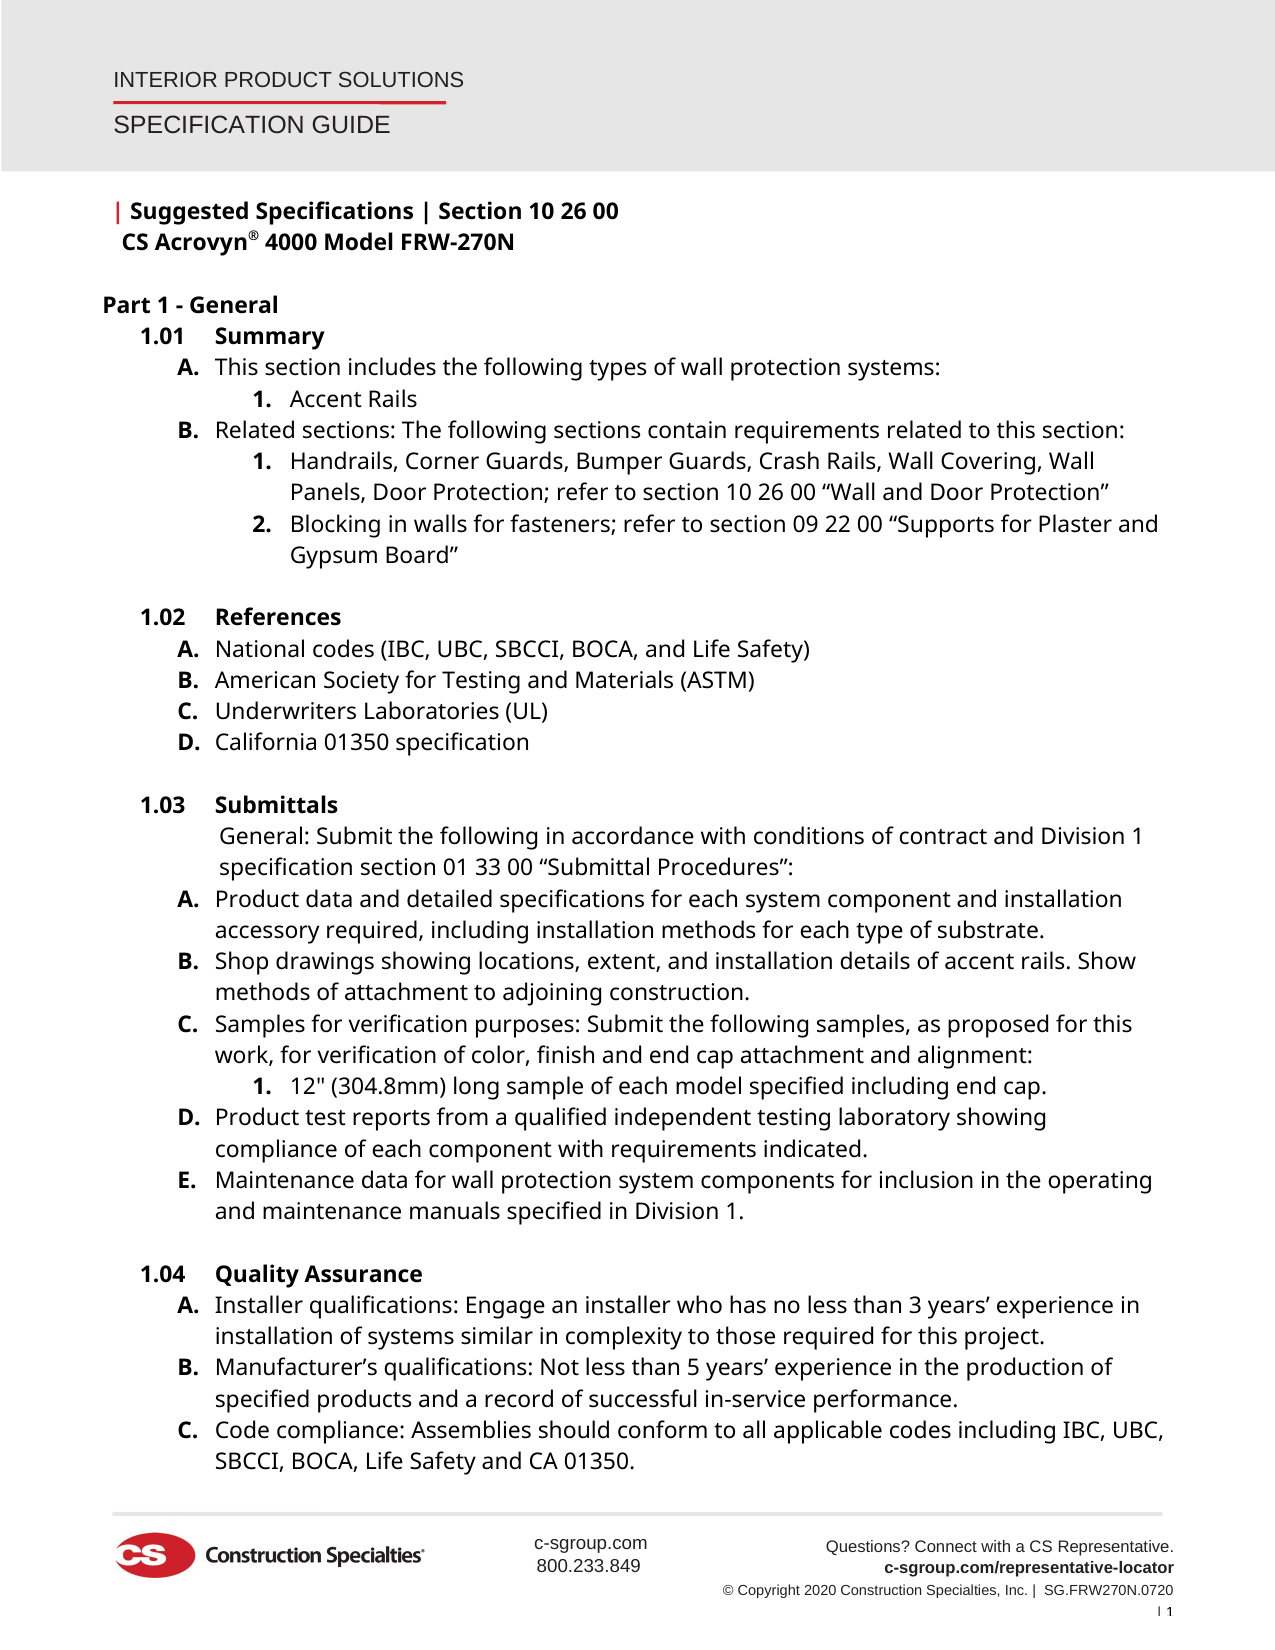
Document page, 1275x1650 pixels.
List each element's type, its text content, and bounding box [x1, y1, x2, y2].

list Summary [139, 320, 1173, 351]
text Part 1 - General [102, 289, 1173, 320]
list Accent Rails [252, 382, 1173, 414]
list Handrails, Corner Guards, Bumper Guards, Crash Rails, Wall Covering, Wall Panels, Door Protection; refer to section 10 26 00 “Wall and Door Protection” [252, 445, 1173, 507]
list National codes (IBC, UBC, SBCCI, BOCA, and Life Safety) [177, 632, 1173, 664]
list Installer qualifications: Engage an installer who has no less than 3 years’ experience in installation of systems similar in complexity to those required for this project. [177, 1289, 1173, 1351]
list Blocking in walls for fasteners; refer to section 09 22 00 “Supports for Plaster and Gypsum Board” [252, 507, 1173, 570]
list Shop drawings showing locations, extent, and installation details of accent rails. Show methods of attachment to adjoining construction. [177, 945, 1173, 1007]
subtitle CS Acrovyn® 4000 Model FRW-270N [111, 226, 1173, 257]
list Product test reports from a qualified independent testing laboratory showing compliance of each component with requirements indicated. [177, 1101, 1173, 1164]
picture [115, 1532, 425, 1578]
list Underwriters Laboratories (UL) [177, 695, 1173, 726]
list Code compliance: Assemblies should conform to all applicable codes including IBC, UBC, SBCCI, BOCA, Life Safety and CA 01350. [177, 1414, 1173, 1476]
list Submittals [139, 789, 1173, 820]
list Maintenance data for wall protection system components for inclusion in the operating and maintenance manuals specified in Division 1. [177, 1164, 1173, 1226]
list Manufacturer’s qualifications: Not less than 5 years’ experience in the production of specified products and a record of successful in-service performance. [177, 1351, 1173, 1414]
list Samples for verification purposes: Submit the following samples, as proposed for this work, for verification of color, finish and end cap attachment and alignment: [177, 1007, 1173, 1070]
list References [139, 601, 1173, 632]
subtitle | Suggested Specifications | Section 10 26 00 [111, 195, 1173, 226]
list Related sections: The following sections contain requirements related to this section: [177, 414, 1173, 445]
list Product data and detailed specifications for each system component and installation accessory required, including installation methods for each type of substrate. [177, 882, 1173, 945]
list Quality Assurance [139, 1257, 1173, 1289]
list 12" (304.8mm) long sample of each model specified including end cap. [252, 1070, 1173, 1101]
list American Society for Testing and Materials (ASTM) [177, 664, 1173, 695]
list California 01350 specification [177, 726, 1173, 757]
text General: Submit the following in accordance with conditions of contract and Division 1 specification section 01 33 00 “Submittal Procedures”: [219, 820, 1173, 882]
list This section includes the following types of wall protection systems: [177, 351, 1173, 382]
